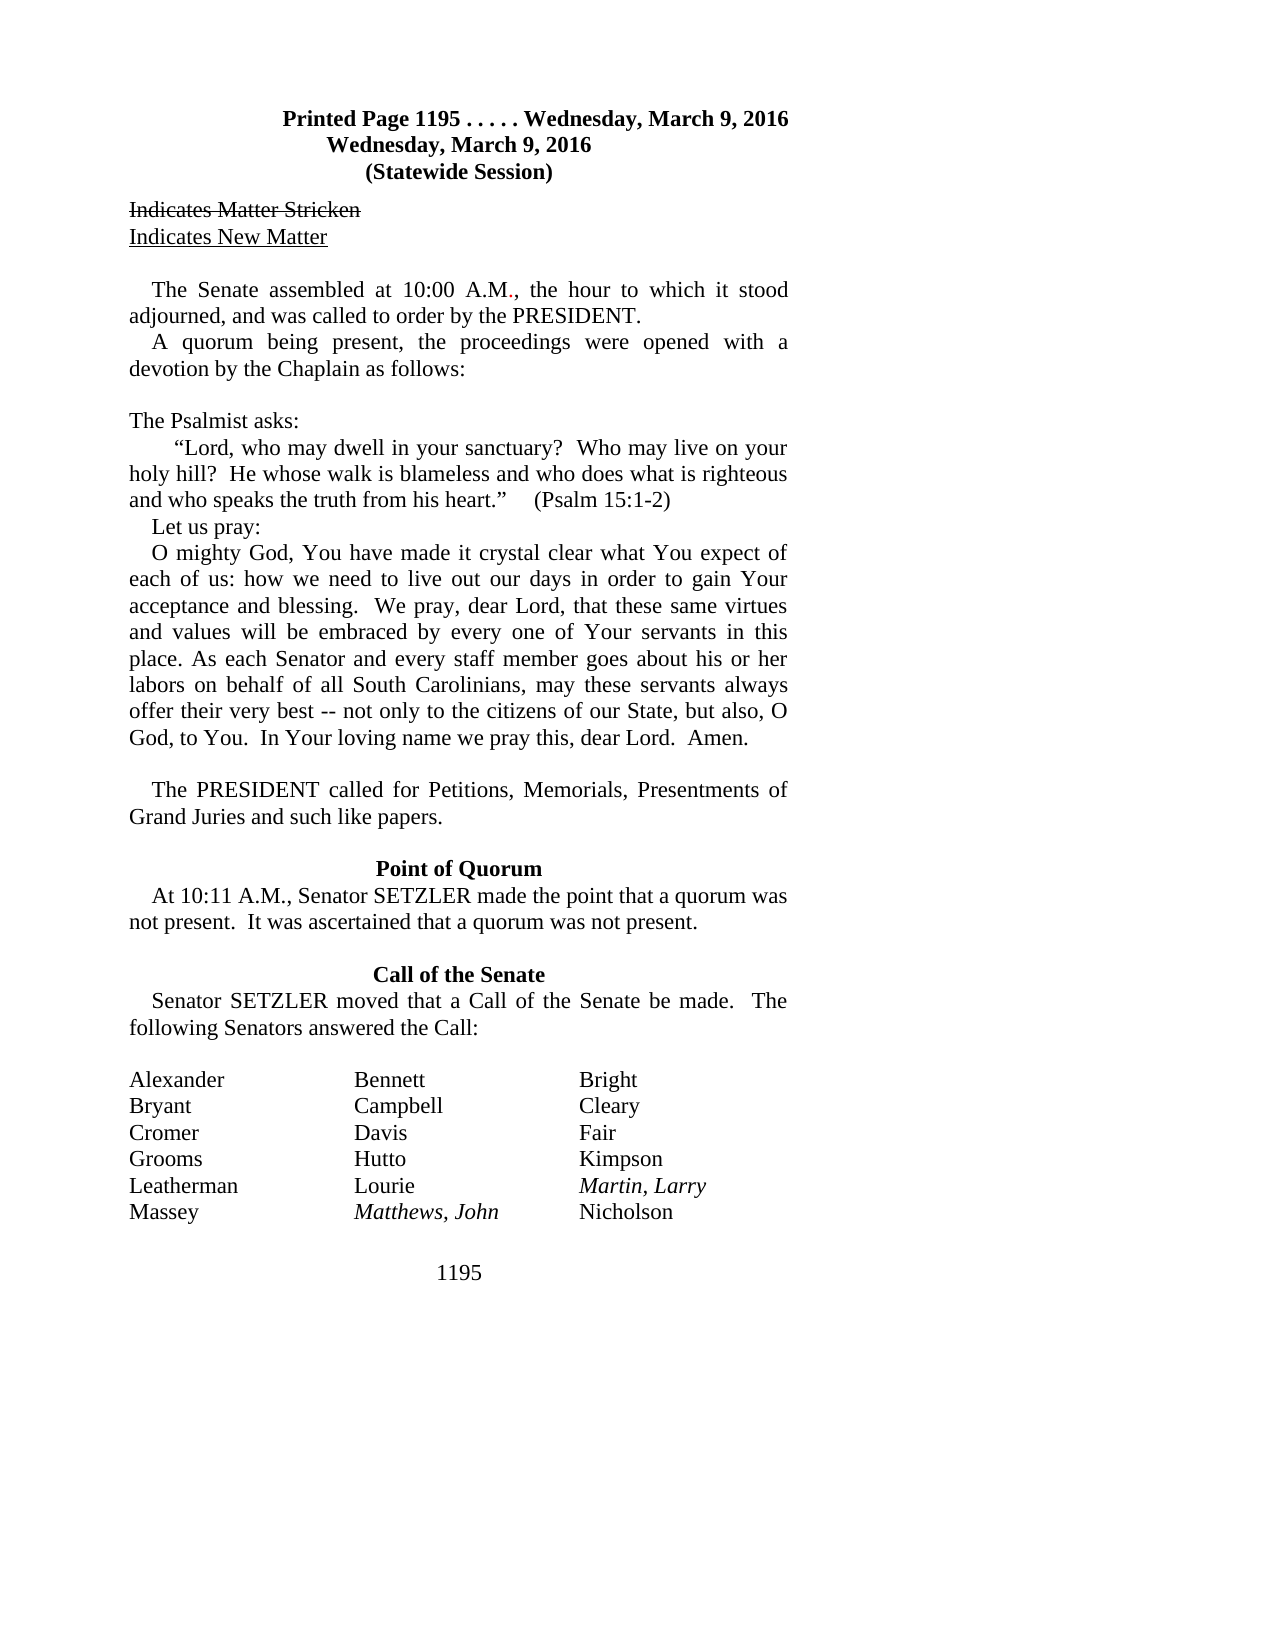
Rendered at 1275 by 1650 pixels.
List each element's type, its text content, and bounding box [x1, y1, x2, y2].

text Call of the Senate [129, 961, 789, 987]
text Point of Quorum [129, 855, 789, 882]
text The Senate assembled at 10:00 A.M., the hour to which it stood adjourned, and was called to order by the PRESIDENT. [129, 276, 789, 328]
text Bryant Campbell Cleary [129, 1093, 789, 1119]
text Grooms Hutto Kimpson [129, 1145, 789, 1172]
text Cromer Davis Fair [129, 1119, 789, 1145]
text “Lord, who may dwell in your sanctuary? Who may live on your holy hill? He whose walk is blameless and who does what is righteous and who speaks the truth from his heart.” (Psalm 15:1-2) [129, 434, 789, 513]
text Alexander Bennett Bright [129, 1066, 789, 1093]
text Let us pray: [129, 513, 789, 539]
text The PRESIDENT called for Petitions, Memorials, Presentments of Grand Juries and such like papers. [129, 776, 789, 829]
text Wednesday, March 9, 2016 [129, 131, 789, 158]
text At 10:11 A.M., Senator SETZLER made the point that a quorum was not present. It was ascertained that a quorum was not present. [129, 882, 789, 934]
text Printed Page 1195 . . . . . Wednesday, March 9, 2016 [129, 105, 789, 131]
text Senator SETZLER moved that a Call of the Senate be made. The following Senators answered the Call: [129, 987, 789, 1040]
text A quorum being present, the proceedings were opened with a devotion by the Chaplain as follows: [129, 328, 789, 381]
text (Statewide Session) [129, 158, 789, 184]
text Indicates New Matter [129, 223, 789, 249]
text The Psalmist asks: [129, 407, 789, 434]
text Leatherman Lourie Martin, Larry [129, 1172, 789, 1198]
text Massey Matthews, John Nicholson [129, 1198, 789, 1224]
text Indicates Matter Stricken [129, 197, 789, 223]
text O mighty God, You have made it crystal clear what You expect of each of us: how we need to live out our days in order to gain Your acceptance and blessing. We pray, dear Lord, that these same virtues and values will be embraced by every one of Your servants in this place. As each Senator and every staff member goes about his or her labors on behalf of all South Carolinians, may these servants always offer their very best -- not only to the citizens of our State, but also, O God, to You. In Your loving name we pray this, dear Lord. Amen. [129, 539, 789, 750]
